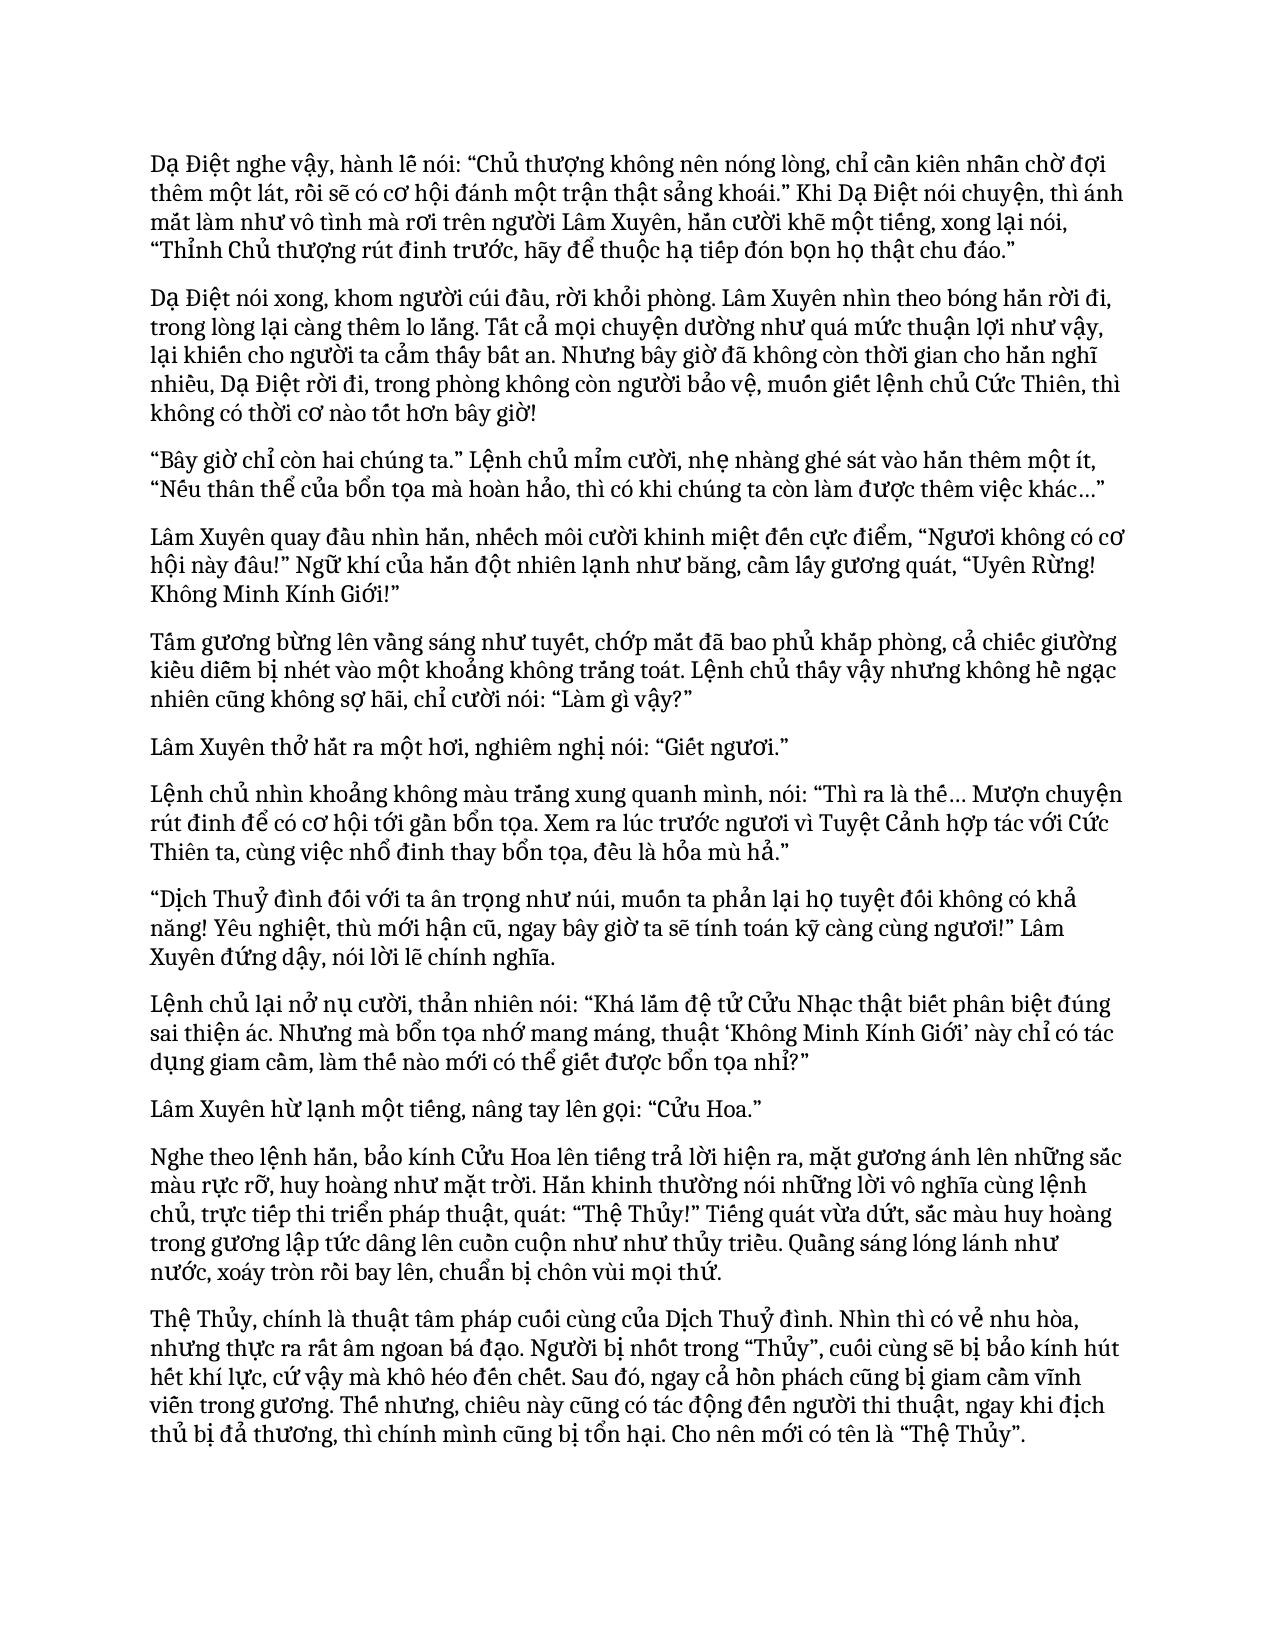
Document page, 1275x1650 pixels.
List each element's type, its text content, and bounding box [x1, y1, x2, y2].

text Thệ Thủy, chính là thuật tâm pháp cuối cùng của Dịch Thuỷ đình. Nhìn thì có vẻ nhu hòa, nhưng thực ra rất âm ngoan bá đạo. Người bị nhốt trong “Thủy”, cuối cùng sẽ bị bảo kính hút hết khí lực, cứ vậy mà khô héo đến chết. Sau đó, ngay cả hồn phách cũng bị giam cầm vĩnh viễn trong gương. Thế nhưng, chiêu này cũng có tác động đến người thi thuật, ngay khi địch thủ bị đả thương, thì chính mình cũng bị tổn hại. Cho nên mới có tên là “Thệ Thủy”. [150, 1305, 1125, 1449]
text Nghe theo lệnh hắn, bảo kính Cửu Hoa lên tiếng trả lời hiện ra, mặt gương ánh lên những sắc màu rực rỡ, huy hoàng như mặt trời. Hắn khinh thường nói những lời vô nghĩa cùng lệnh chủ, trực tiếp thi triển pháp thuật, quát: “Thệ Thủy!” Tiếng quát vừa dứt, sắc màu huy hoàng trong gương lập tức dâng lên cuồn cuộn như như thủy triều. Quầng sáng lóng lánh như nước, xoáy tròn rồi bay lên, chuẩn bị chôn vùi mọi thứ. [150, 1142, 1125, 1286]
text Dạ Điệt nói xong, khom người cúi đầu, rời khỏi phòng. Lâm Xuyên nhìn theo bóng hắn rời đi, trong lòng lại càng thêm lo lắng. Tất cả mọi chuyện dường như quá mức thuận lợi như vậy, lại khiến cho người ta cảm thấy bất an. Nhưng bây giờ đã không còn thời gian cho hắn nghĩ nhiều, Dạ Điệt rời đi, trong phòng không còn người bảo vệ, muốn giết lệnh chủ Cức Thiên, thì không có thời cơ nào tốt hơn bây giờ! [150, 284, 1125, 427]
text Lệnh chủ lại nở nụ cười, thản nhiên nói: “Khá lắm đệ tử Cửu Nhạc thật biết phân biệt đúng sai thiện ác. Nhưng mà bổn tọa nhớ mang máng, thuật ‘Không Minh Kính Giới’ này chỉ có tác dụng giam cầm, làm thế nào mới có thể giết được bổn tọa nhỉ?” [150, 990, 1125, 1076]
text Lâm Xuyên quay đầu nhìn hắn, nhếch môi cười khinh miệt đến cực điểm, “Ngươi không có cơ hội này đâu!” Ngữ khí của hắn đột nhiên lạnh như băng, cầm lấy gương quát, “Uyên Rừng! Không Minh Kính Giới!” [150, 522, 1125, 609]
text Dạ Điệt nghe vậy, hành lễ nói: “Chủ thượng không nên nóng lòng, chỉ cần kiên nhẫn chờ đợi thêm một lát, rồi sẽ có cơ hội đánh một trận thật sảng khoái.” Khi Dạ Điệt nói chuyện, thì ánh mắt làm như vô tình mà rơi trên người Lâm Xuyên, hắn cười khẽ một tiếng, xong lại nói, “Thỉnh Chủ thượng rút đinh trước, hãy để thuộc hạ tiếp đón bọn họ thật chu đáo.” [150, 150, 1125, 265]
text Tấm gương bừng lên vầng sáng như tuyết, chớp mắt đã bao phủ khắp phòng, cả chiếc giường kiều diễm bị nhét vào một khoảng không trắng toát. Lệnh chủ thấy vậy nhưng không hề ngạc nhiên cũng không sợ hãi, chỉ cười nói: “Làm gì vậy?” [150, 627, 1125, 714]
text “Bây giờ chỉ còn hai chúng ta.” Lệnh chủ mỉm cười, nhẹ nhàng ghé sát vào hắn thêm một ít, “Nếu thân thể của bổn tọa mà hoàn hảo, thì có khi chúng ta còn làm được thêm việc khác…” [150, 446, 1125, 504]
text “Dịch Thuỷ đình đối với ta ân trọng như núi, muốn ta phản lại họ tuyệt đối không có khả năng! Yêu nghiệt, thù mới hận cũ, ngay bây giờ ta sẽ tính toán kỹ càng cùng ngươi!” Lâm Xuyên đứng dậy, nói lời lẽ chính nghĩa. [150, 885, 1125, 971]
text Lệnh chủ nhìn khoảng không màu trắng xung quanh mình, nói: “Thì ra là thế… Mượn chuyện rút đinh để có cơ hội tới gần bổn tọa. Xem ra lúc trước ngươi vì Tuyệt Cảnh hợp tác với Cức Thiên ta, cùng việc nhổ đinh thay bổn tọa, đều là hỏa mù hả.” [150, 780, 1125, 866]
text Lâm Xuyên hừ lạnh một tiếng, nâng tay lên gọi: “Cửu Hoa.” [150, 1095, 1125, 1124]
text Lâm Xuyên thở hắt ra một hơi, nghiêm nghị nói: “Giết ngươi.” [150, 732, 1125, 761]
